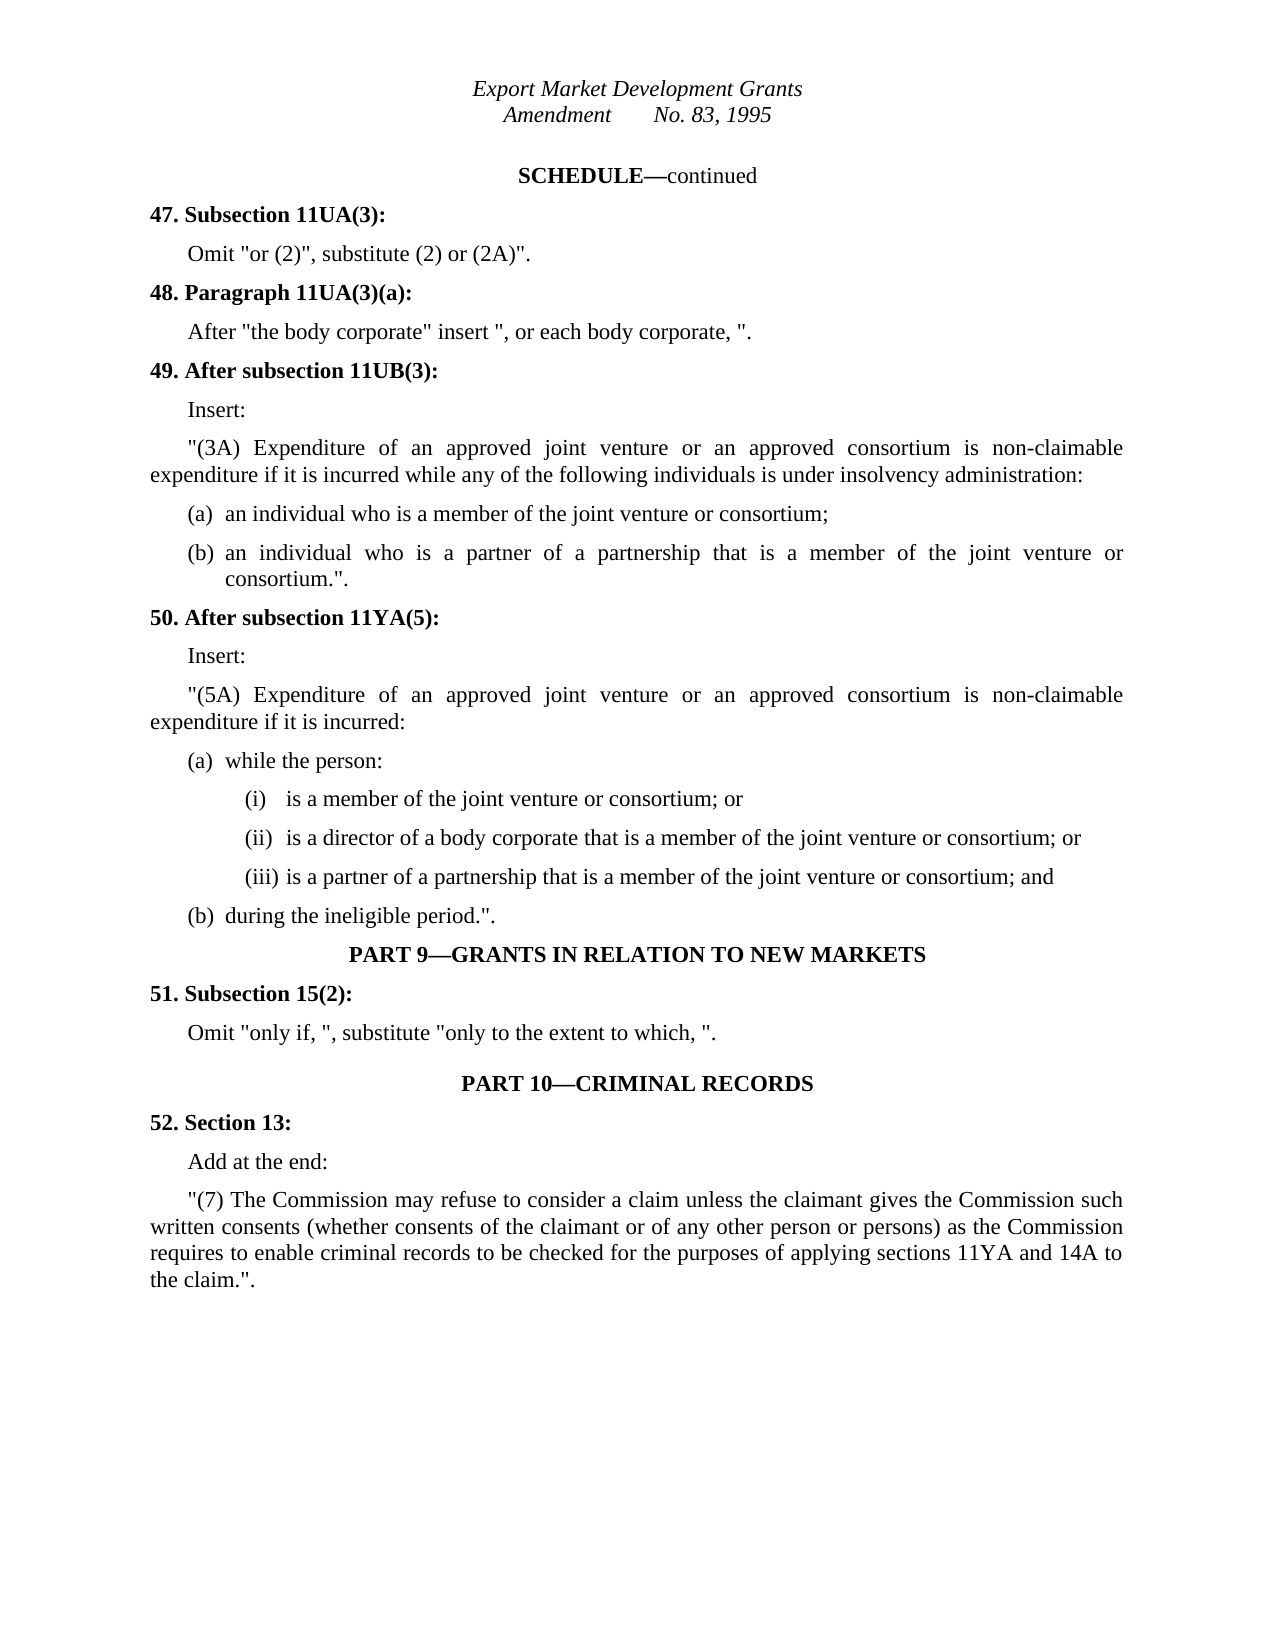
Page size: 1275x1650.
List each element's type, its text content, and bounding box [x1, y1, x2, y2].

text PART 9—GRANTS IN RELATION TO NEW MARKETS [150, 941, 1125, 967]
text (a) while the person: [187, 747, 1125, 773]
text (iii) is a partner of a partnership that is a member of the joint venture or consortium; and [244, 863, 1125, 889]
text 52. Section 13: [150, 1109, 1125, 1135]
text (b) an individual who is a partner of a partnership that is a member of the joint venture or consortium.". [187, 538, 1125, 591]
text (ii) is a director of a body corporate that is a member of the joint venture or consortium; or [244, 824, 1125, 851]
text PART 10—CRIMINAL RECORDS [150, 1070, 1125, 1096]
text Omit "or (2)", substitute (2) or (2A)". [187, 240, 1125, 267]
text Insert: [150, 396, 1125, 422]
text 50. After subsection 11YA(5): [150, 604, 1125, 630]
text SCHEDULE—continued [150, 162, 1125, 189]
text 49. After subsection 11UB(3): [150, 357, 1125, 383]
text "(5A) Expenditure of an approved joint venture or an approved consortium is non-claimable expenditure if it is incurred: [150, 681, 1125, 734]
text 51. Subsection 15(2): [150, 980, 1125, 1006]
text "(3A) Expenditure of an approved joint venture or an approved consortium is non-claimable expenditure if it is incurred while any of the following individuals is under insolvency administration: [150, 434, 1125, 487]
text "(7) The Commission may refuse to consider a claim unless the claimant gives the Commission such written consents (whether consents of the claimant or of any other person or persons) as the Commission requires to enable criminal records to be checked for the purposes of applying sections 11YA and 14A to the claim.". [150, 1187, 1125, 1292]
text (b) during the ineligible period.". [187, 902, 1125, 928]
text (i) is a member of the joint venture or consortium; or [244, 786, 1125, 812]
text After "the body corporate" insert ", or each body corporate, ". [150, 318, 1125, 344]
text Insert: [150, 643, 1125, 669]
text (a) an individual who is a member of the joint venture or consortium; [187, 500, 1125, 526]
text Omit "only if, ", substitute "only to the extent to which, ". [150, 1019, 1125, 1045]
text 48. Paragraph 11UA(3)(a): [150, 279, 1125, 305]
text 47. Subsection 11UA(3): [150, 201, 1125, 228]
text Add at the end: [150, 1148, 1125, 1174]
